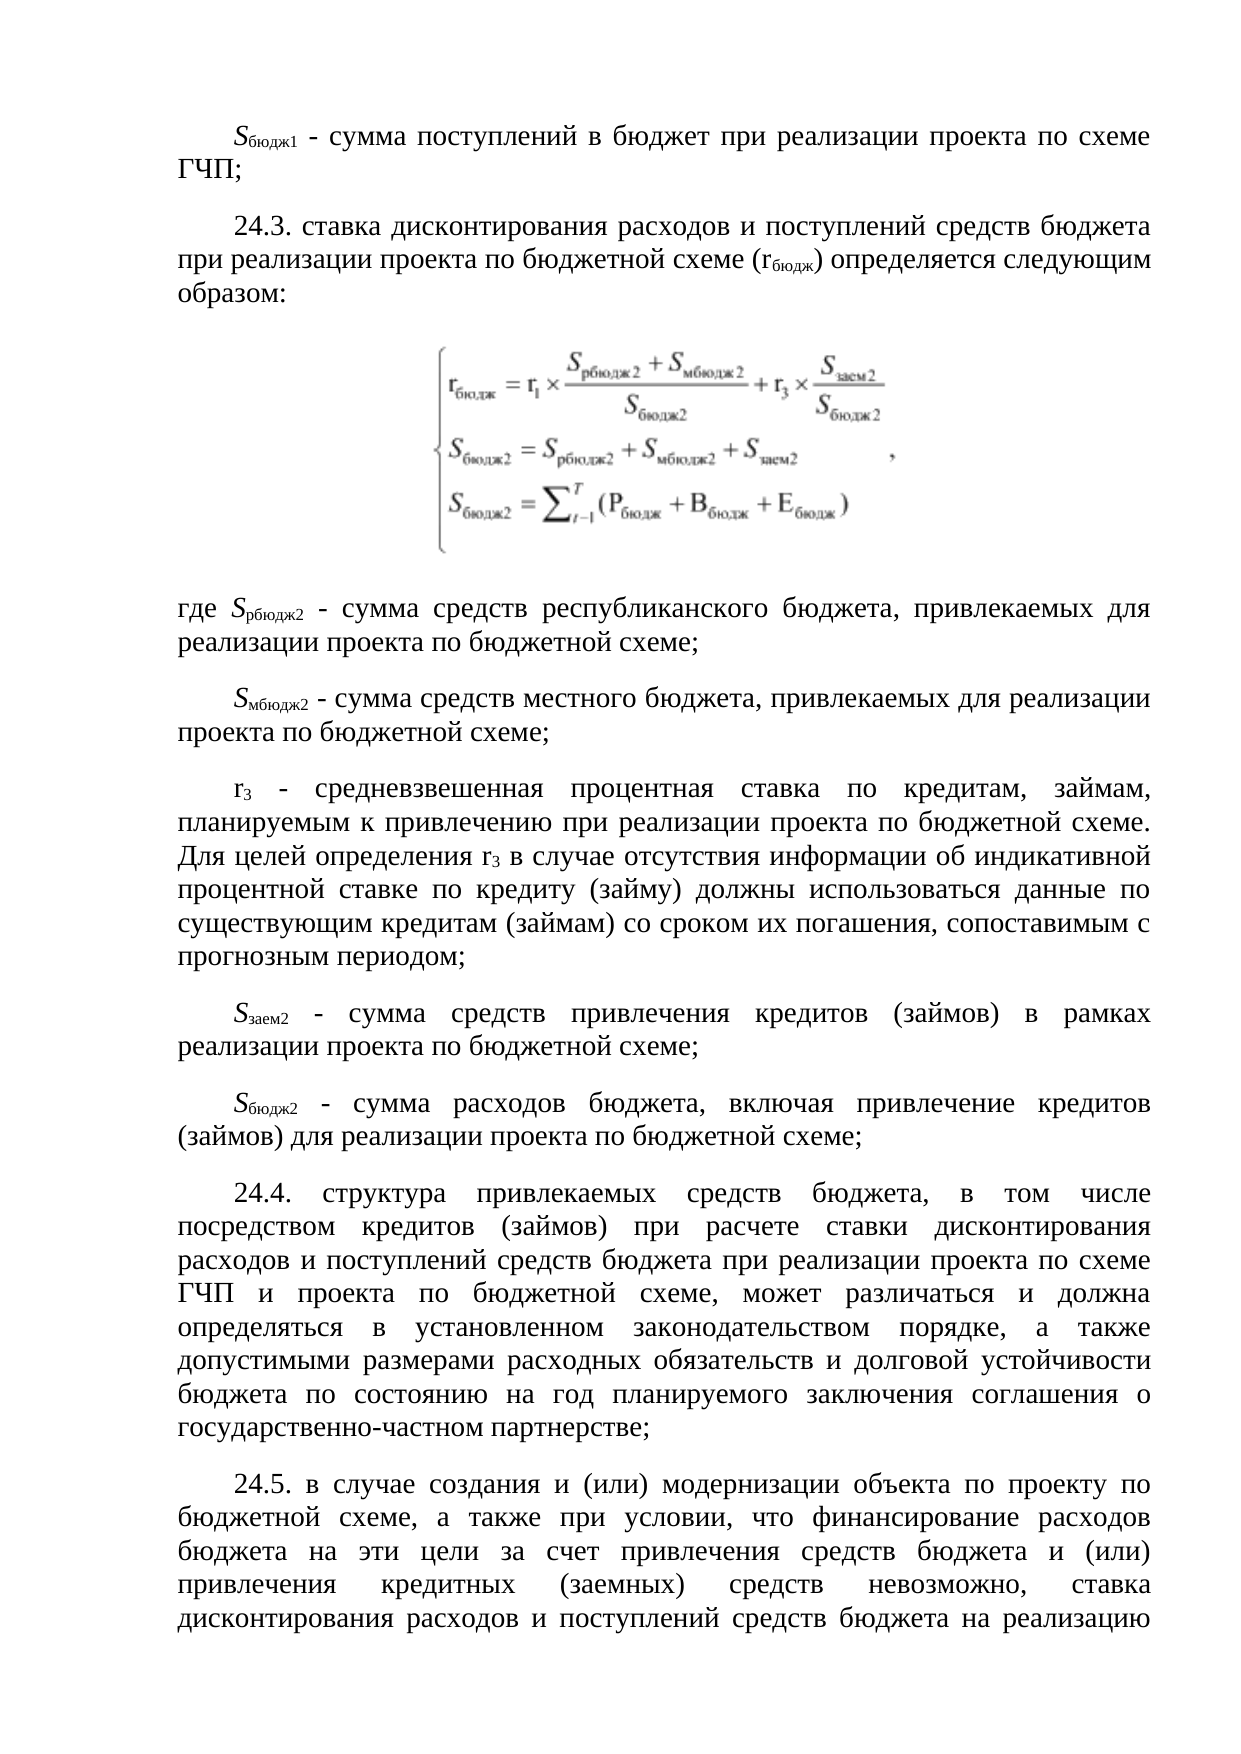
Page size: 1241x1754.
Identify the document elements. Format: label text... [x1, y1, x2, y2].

text Sбюдж1 - сумма поступлений в бюджет при реализации проекта по схеме ГЧП; [177, 118, 1152, 185]
picture [429, 342, 899, 557]
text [177, 1466, 1152, 1634]
text r3 - средневзвешенная процентная ставка по кредитам, займам, планируемым к привлечению при реализации проекта по бюджетной схеме. Для целей определения r3 в случае отсутствия информации об индикативной процентной ставке по кредиту (займу) должны использоваться данные по существующим кредитам (займам) со сроком их погашения, сопоставимым с прогнозным периодом; [177, 771, 1152, 972]
text 24.3. ставка дисконтирования расходов и поступлений средств бюджета при реализации проекта по бюджетной схеме (rбюдж) определяется следующим образом: [177, 208, 1152, 309]
text Sмбюдж2 - сумма средств местного бюджета, привлекаемых для реализации проекта по бюджетной схеме; [177, 681, 1152, 748]
text Sзаем2 - сумма средств привлечения кредитов (займов) в рамках реализации проекта по бюджетной схеме; [177, 995, 1152, 1062]
text 24.4. структура привлекаемых средств бюджета, в том числе посредством кредитов (займов) при расчете ставки дисконтирования расходов и поступлений средств бюджета при реализации проекта по схеме ГЧП и проекта по бюджетной схеме, может различаться и должна определяться в установленном законодательством порядке, а также допустимыми размерами расходных обязательств и долговой устойчивости бюджета по состоянию на год планируемого заключения соглашения о государственно-частном партнерстве; [177, 1175, 1152, 1443]
text Sбюдж2 - сумма расходов бюджета, включая привлечение кредитов (займов) для реализации проекта по бюджетной схеме; [177, 1085, 1152, 1152]
text где Sрбюдж2 - сумма средств республиканского бюджета, привлекаемых для реализации проекта по бюджетной схеме; [177, 591, 1152, 658]
